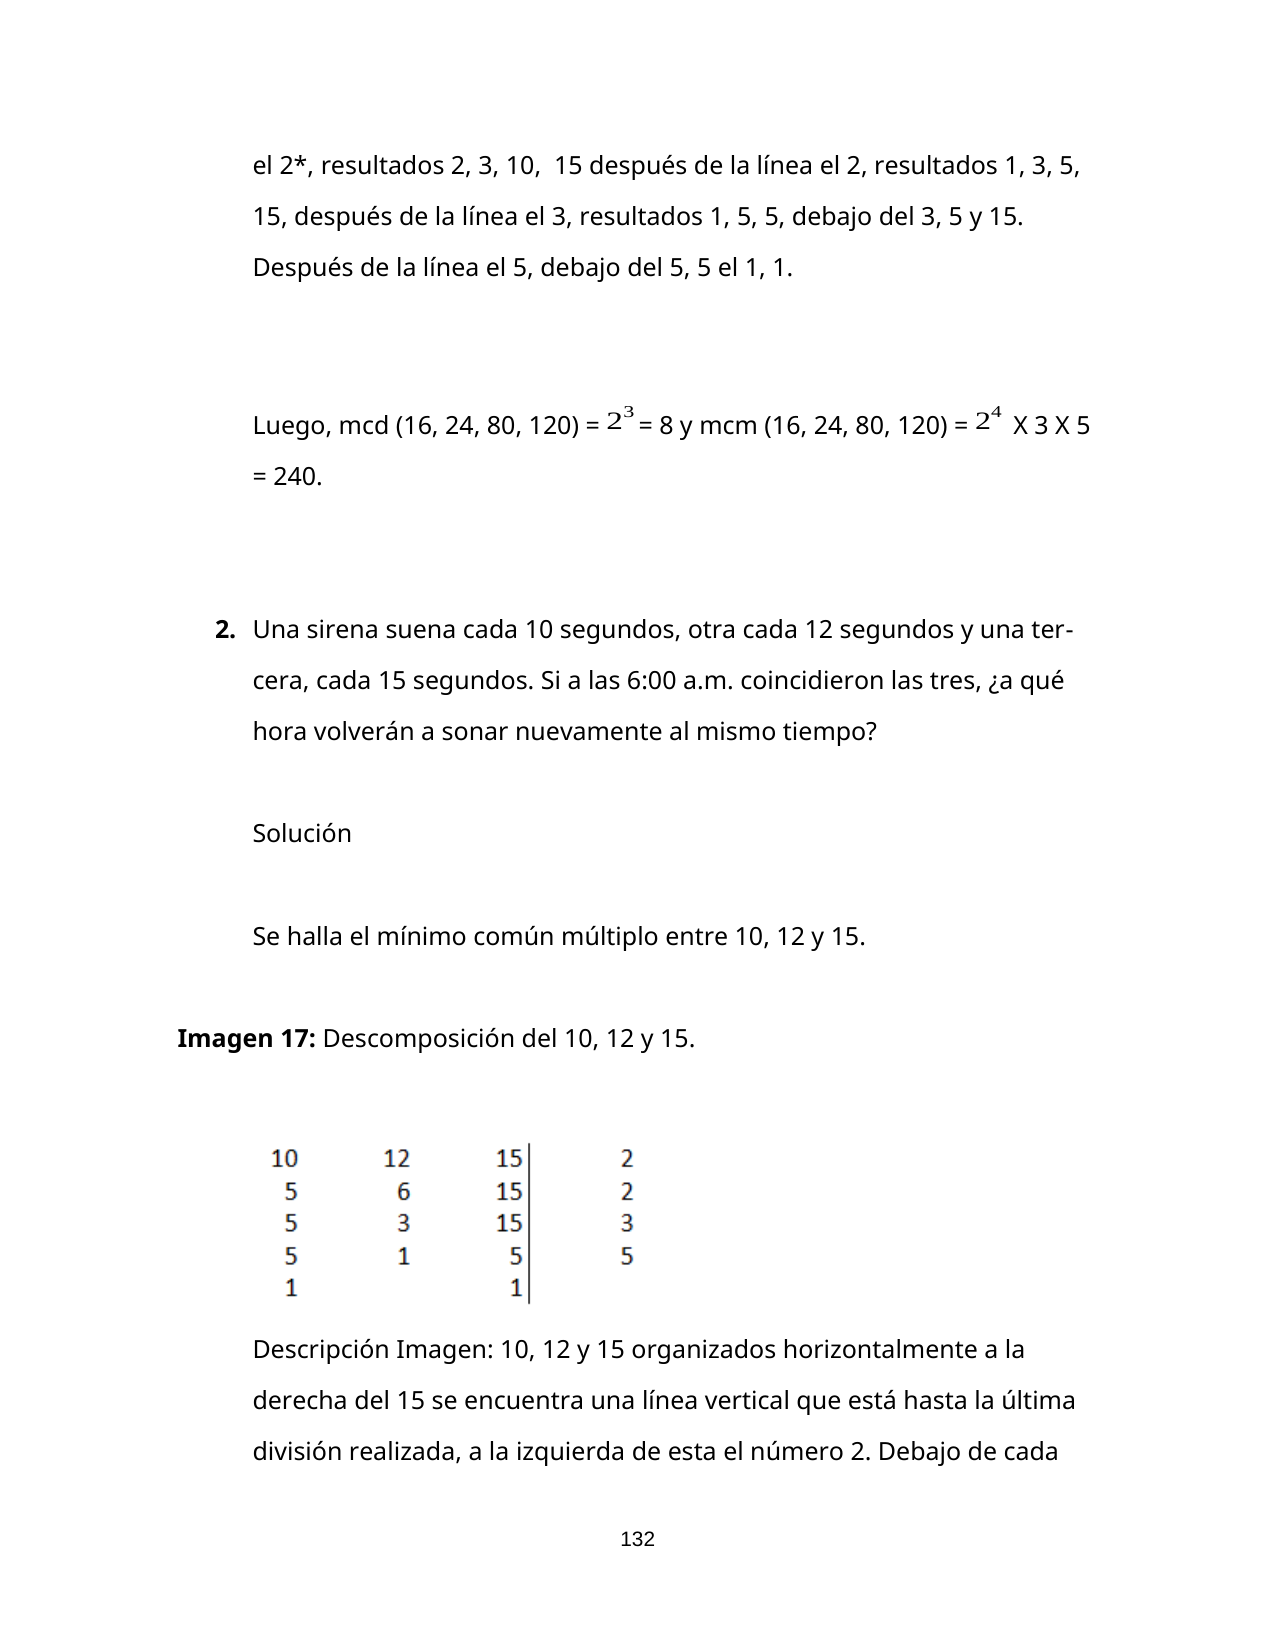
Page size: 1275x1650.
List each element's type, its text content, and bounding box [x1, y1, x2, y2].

text Solución [252, 816, 1098, 850]
text Luego, mcd (16, 24, 80, 120) = = 8 y mcm (16, 24, 80, 120) = X 3 X 5 = 240. [252, 403, 1098, 493]
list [252, 1332, 1098, 1468]
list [252, 148, 1098, 284]
picture [252, 1134, 652, 1320]
text Se halla el mínimo común múltiplo entre 10, 12 y 15. [252, 918, 1098, 952]
list Una sirena suena cada 10 segundos, otra cada 12 segundos y una tercera, cada 15 segundos. Si a las 6:00 a.m. coincidieron las tres, ¿a qué hora volverán a sonar nuevamente al mismo tiempo? [215, 612, 1098, 748]
